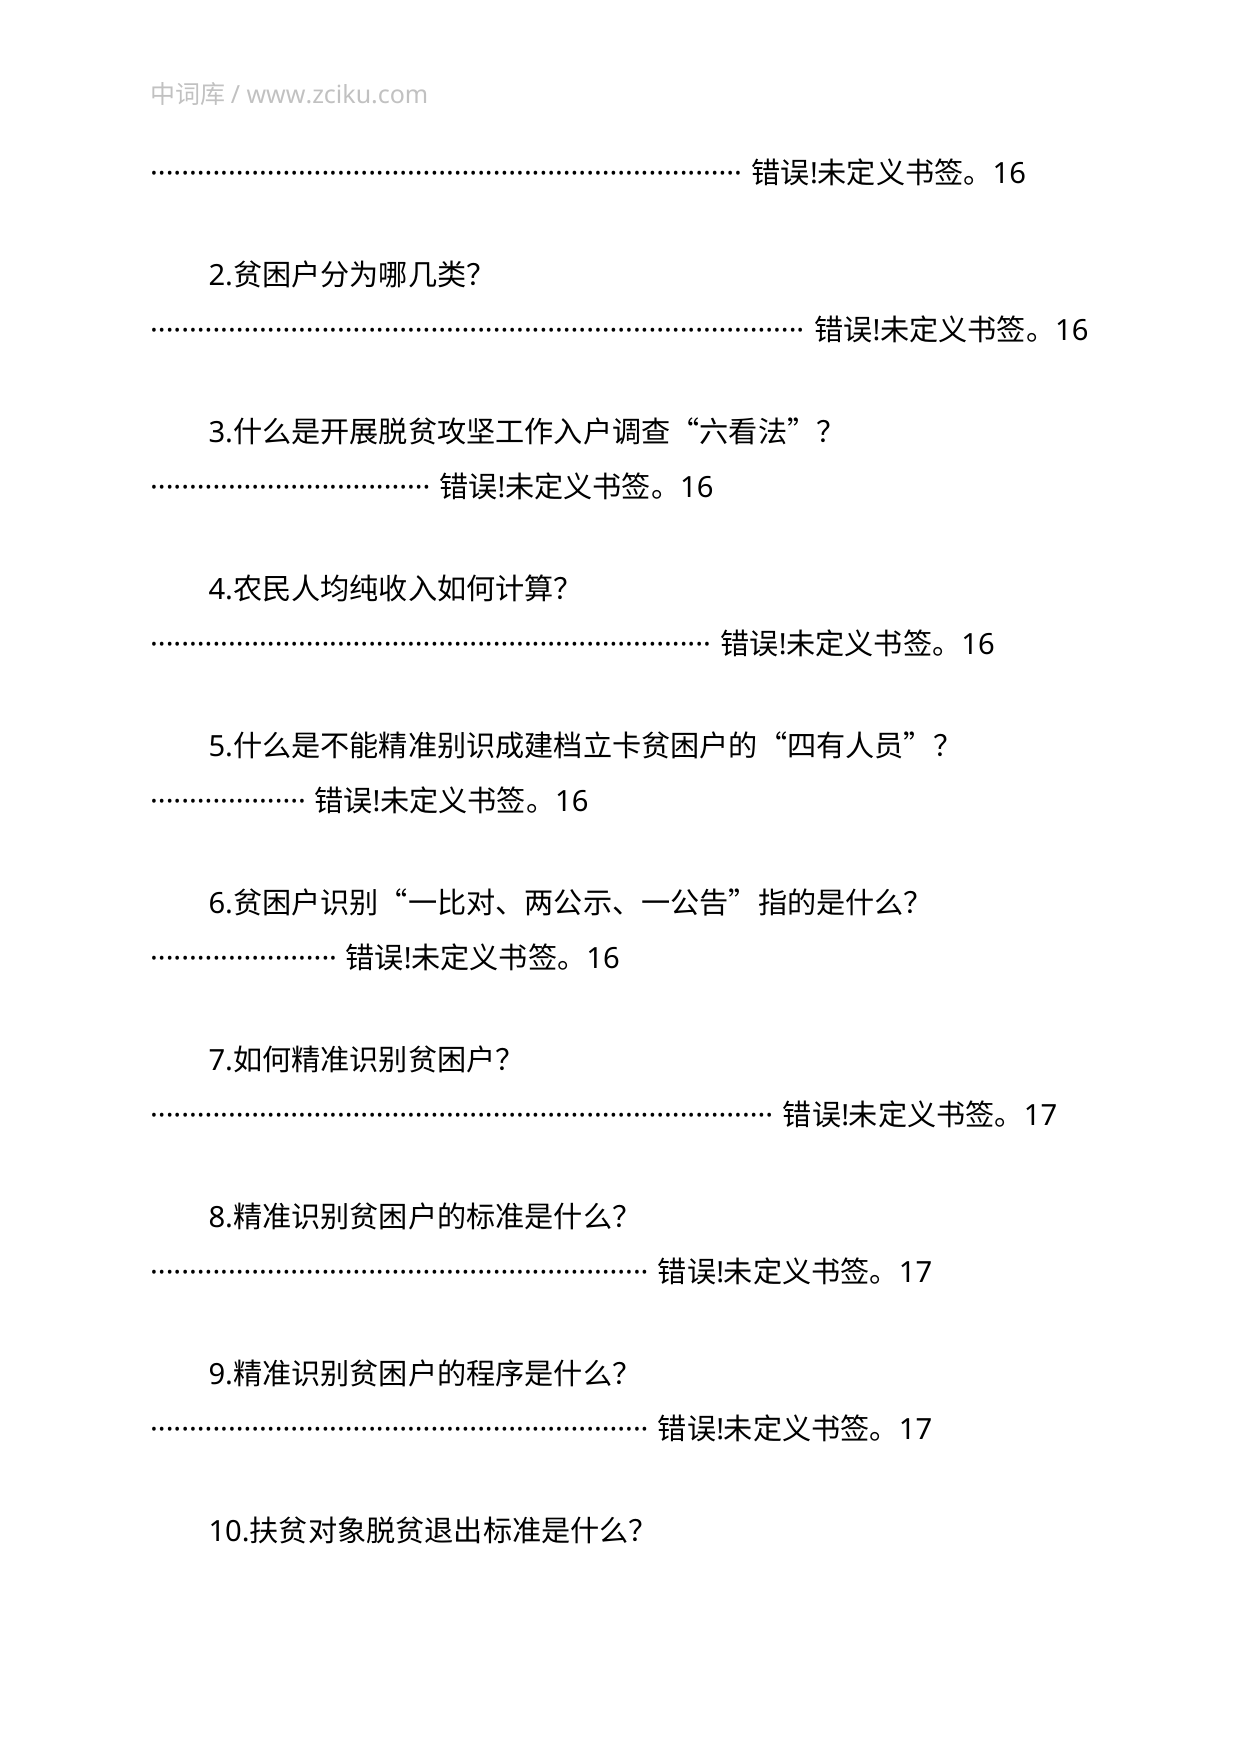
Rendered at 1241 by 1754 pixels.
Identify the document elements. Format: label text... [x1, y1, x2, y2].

text 7.如何精准识别贫困户？ ················································································ 错误!未定义书签。17 [150, 1037, 1090, 1134]
text 8.精准识别贫困户的标准是什么？ ································································ 错误!未定义书签。17 [150, 1194, 1090, 1291]
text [150, 150, 1090, 192]
text 5.什么是不能精准别识成建档立卡贫困户的“四有人员”？ ···················· 错误!未定义书签。16 [150, 723, 1090, 820]
text 6.贫困户识别“一比对、两公示、一公告”指的是什么？ ························ 错误!未定义书签。16 [150, 880, 1090, 977]
text 4.农民人均纯收入如何计算？ ········································································ 错误!未定义书签。16 [150, 566, 1090, 663]
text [150, 1508, 1090, 1550]
text 9.精准识别贫困户的程序是什么？ ································································ 错误!未定义书签。17 [150, 1351, 1090, 1448]
text 3.什么是开展脱贫攻坚工作入户调查“六看法”？ ···································· 错误!未定义书签。16 [150, 409, 1090, 506]
text 2.贫困户分为哪几类？ ···················································································· 错误!未定义书签。16 [150, 252, 1090, 349]
